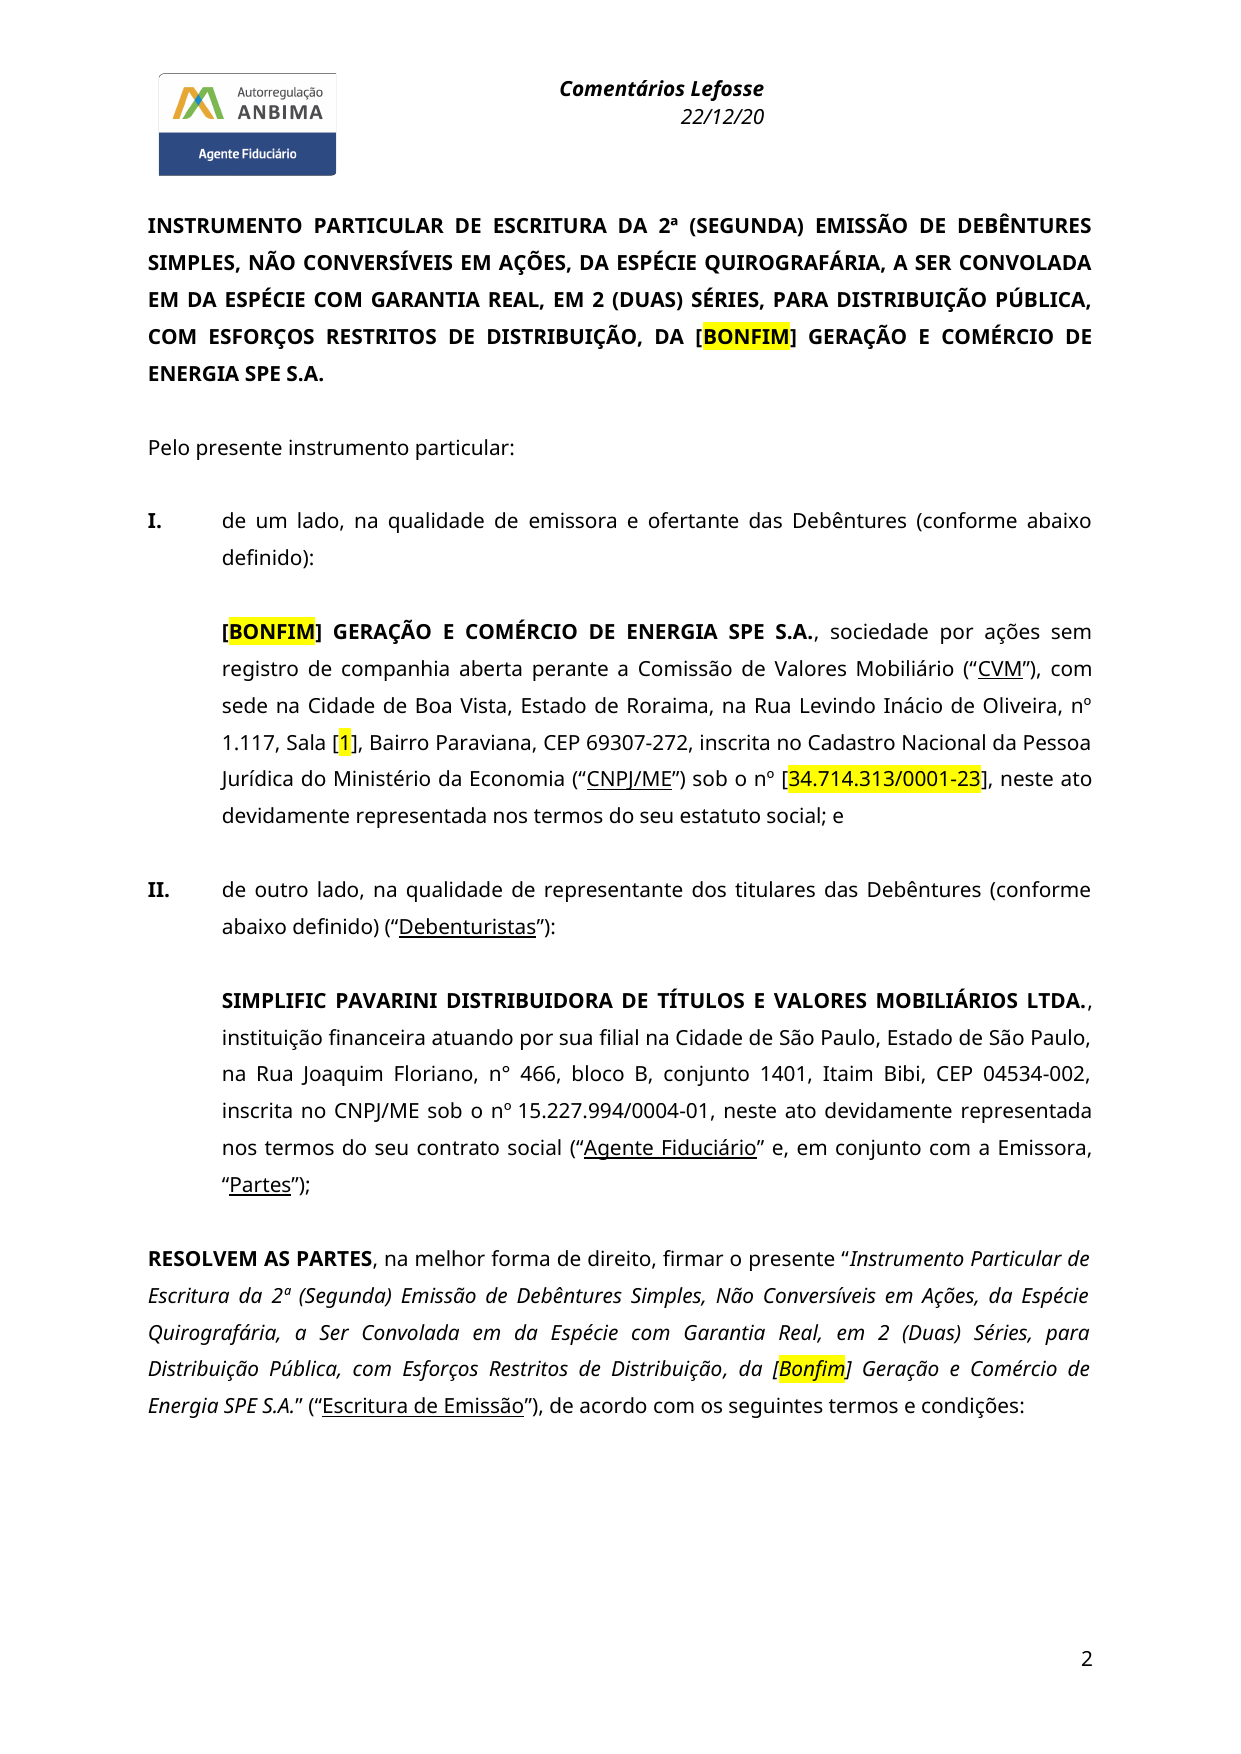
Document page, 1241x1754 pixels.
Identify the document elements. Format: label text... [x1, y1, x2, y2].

text Pelo presente instrumento particular: [148, 433, 1092, 461]
text SIMPLIFIC PAVARINI DISTRIBUIDORA DE TÍTULOS E VALORES MOBILIÁRIOS LTDA., instituição financeira atuando por sua filial na Cidade de São Paulo, Estado de São Paulo, na Rua Joaquim Floriano, n° 466, bloco B, conjunto 1401, Itaim Bibi, CEP 04534-002, inscrita no CNPJ/ME sob o nº 15.227.994/0004-01, neste ato devidamente representada nos termos do seu contrato social (“Agente Fiduciário” e, em conjunto com a Emissora, “Partes”); [222, 986, 1092, 1198]
text RESOLVEM AS PARTES, na melhor forma de direito, firmar o presente “Instrumento Particular de Escritura da 2ª (Segunda) Emissão de Debêntures Simples, Não Conversíveis em Ações, da Espécie Quirografária, a Ser Convolada em da Espécie com Garantia Real, em 2 (Duas) Séries, para Distribuição Pública, com Esforços Restritos de Distribuição, da [Bonfim] Geração e Comércio de Energia SPE S.A.” (“Escritura de Emissão”), de acordo com os seguintes termos e condições: [148, 1244, 1092, 1420]
text INSTRUMENTO PARTICULAR DE ESCRITURA DA 2ª (SEGUNDA) EMISSÃO DE DEBÊNTURES SIMPLES, NÃO CONVERSÍVEIS EM AÇÕES, DA ESPÉCIE QUIROGRAFÁRIA, A SER CONVOLADA EM DA ESPÉCIE COM GARANTIA REAL, EM 2 (DUAS) SÉRIES, PARA DISTRIBUIÇÃO PÚBLICA, COM ESFORÇOS RESTRITOS DE DISTRIBUIÇÃO, DA [BONFIM] GERAÇÃO E COMÉRCIO DE ENERGIA SPE S.A. [148, 211, 1092, 387]
list de outro lado, na qualidade de representante dos titulares das Debêntures (conforme abaixo definido) (“Debenturistas”): [148, 875, 1092, 940]
picture [158, 73, 337, 176]
text [BONFIM] GERAÇÃO E COMÉRCIO DE ENERGIA SPE S.A., sociedade por ações sem registro de companhia aberta perante a Comissão de Valores Mobiliário (“CVM”), com sede na Cidade de Boa Vista, Estado de Roraima, na Rua Levindo Inácio de Oliveira, nº 1.117, Sala [1], Bairro Paraviana, CEP 69307-272, inscrita no Cadastro Nacional da Pessoa Jurídica do Ministério da Economia (“CNPJ/ME”) sob o nº [34.714.313/0001-23], neste ato devidamente representada nos termos do seu estatuto social; e [222, 617, 1092, 830]
list de um lado, na qualidade de emissora e ofertante das Debêntures (conforme abaixo definido): [148, 506, 1092, 572]
